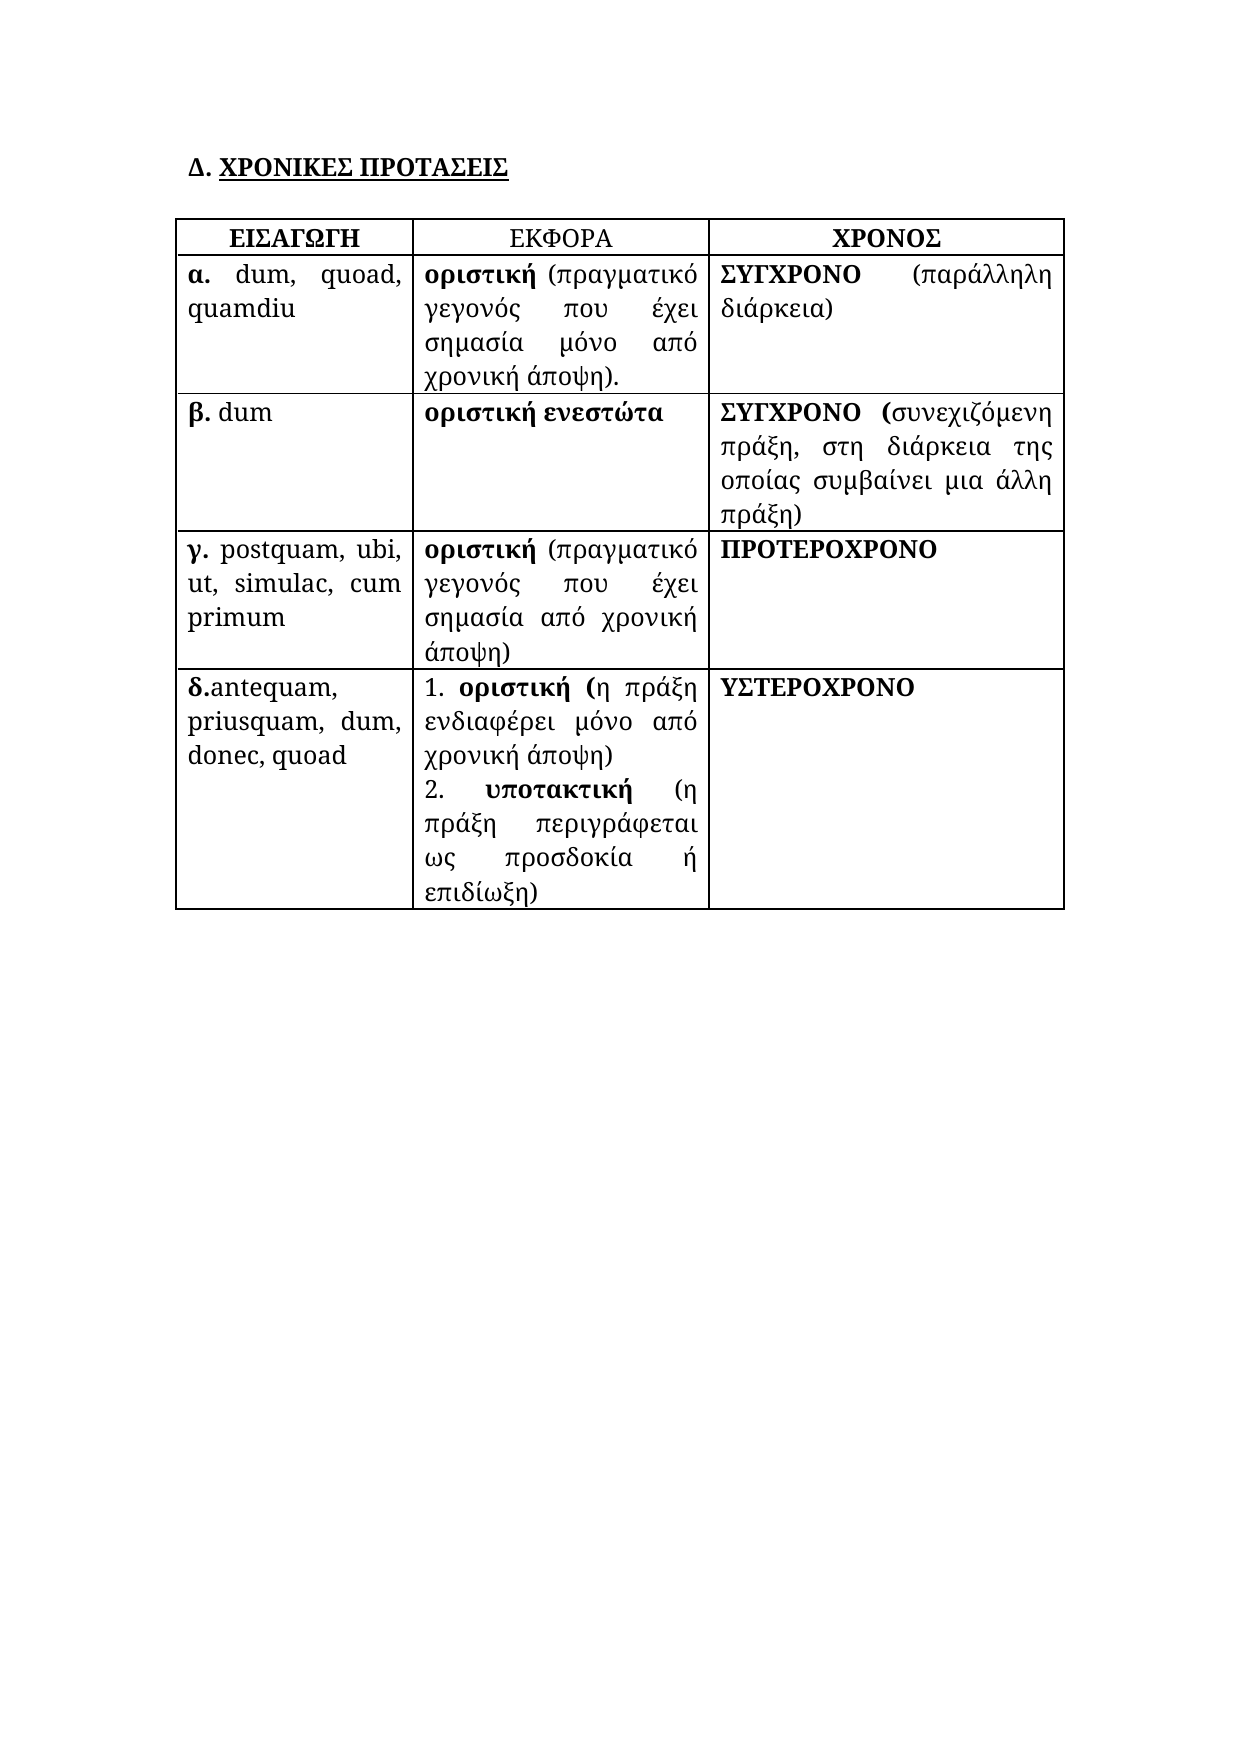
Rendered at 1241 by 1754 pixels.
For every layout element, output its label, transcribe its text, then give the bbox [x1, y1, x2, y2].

table_cell ΥΣΤΕΡΟΧΡΟΝΟ [710, 670, 1063, 908]
table_cell δ.antequam, priusquam, dum, donec, quoad [177, 669, 412, 908]
table_cell 1. οριστική (η πράξη ενδιαφέρει μόνο από χρονική άποψη) 2. υποτακτική (η πράξη περιγράφεται ως προσδοκία ή επιδίωξη) [414, 670, 708, 908]
text Δ. ΧΡΟΝΙΚΕΣ ΠΡΟΤΑΣΕΙΣ [187, 150, 1053, 184]
table_header ΕΚΦΟΡΑ [414, 220, 708, 254]
table_cell γ. postquam, ubi, ut, simulac, cum primum [177, 531, 412, 668]
table_cell ΣΥΓΧΡΟΝΟ (παράλληλη διάρκεια) [710, 256, 1063, 393]
table_cell ΠΡΟΤΕΡΟΧΡΟΝΟ [710, 532, 1063, 668]
table_cell οριστική (πραγματικό γεγονός που έχει σημασία μόνο από χρονική άποψη). [414, 256, 708, 393]
table_cell ΣΥΓΧΡΟΝΟ (συνεχιζόμενη πράξη, στη διάρκεια της οποίας συμβαίνει μια άλλη πράξη) [710, 394, 1063, 530]
table_header ΧΡΟΝΟΣ [710, 220, 1063, 254]
table_cell οριστική (πραγματικό γεγονός που έχει σημασία από χρονική άποψη) [414, 532, 708, 668]
table_cell β. dum [177, 394, 412, 530]
table_cell α. dum, quoad, quamdiu [177, 255, 412, 393]
table_header ΕΙΣΑΓΩΓΗ [177, 220, 412, 254]
table_cell οριστική ενεστώτα [414, 394, 708, 530]
